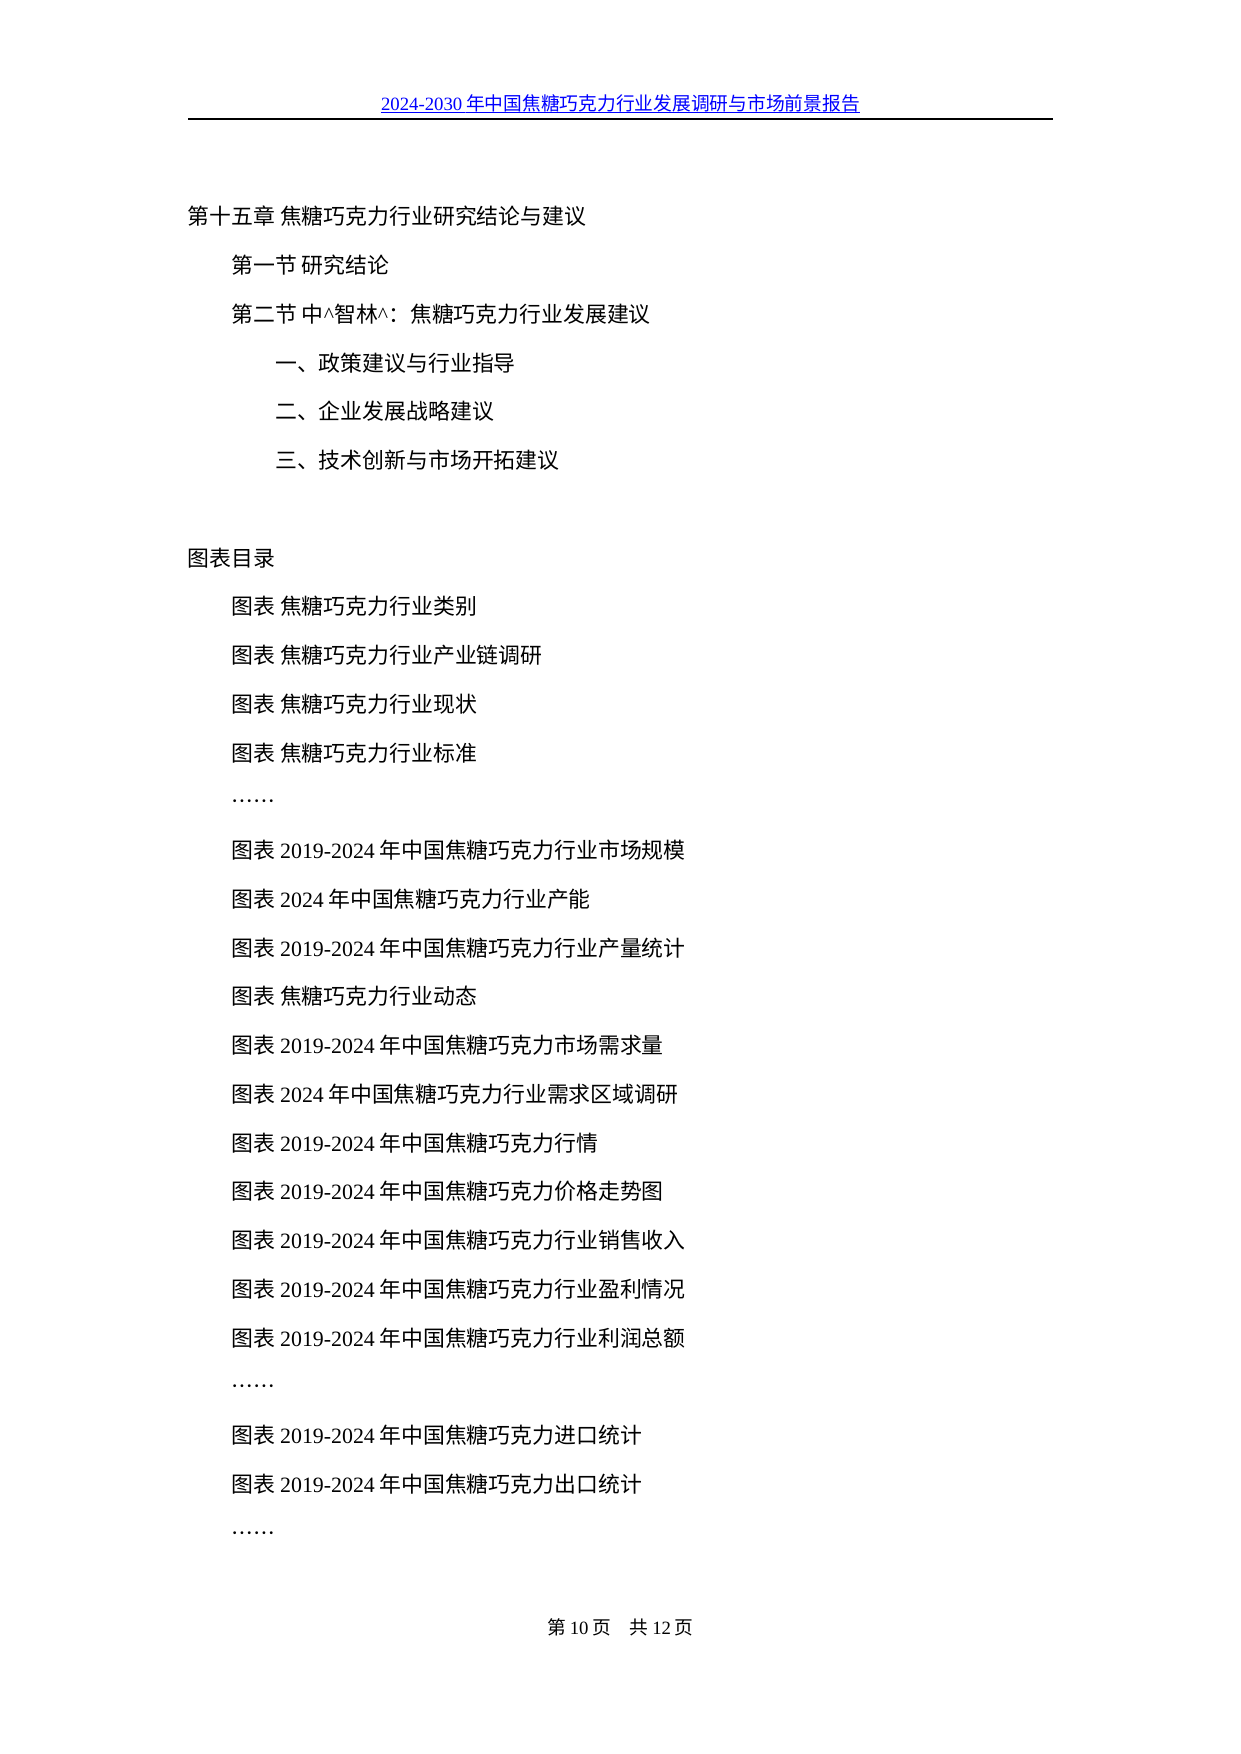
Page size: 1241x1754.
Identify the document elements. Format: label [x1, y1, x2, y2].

text [187, 150, 1053, 1548]
